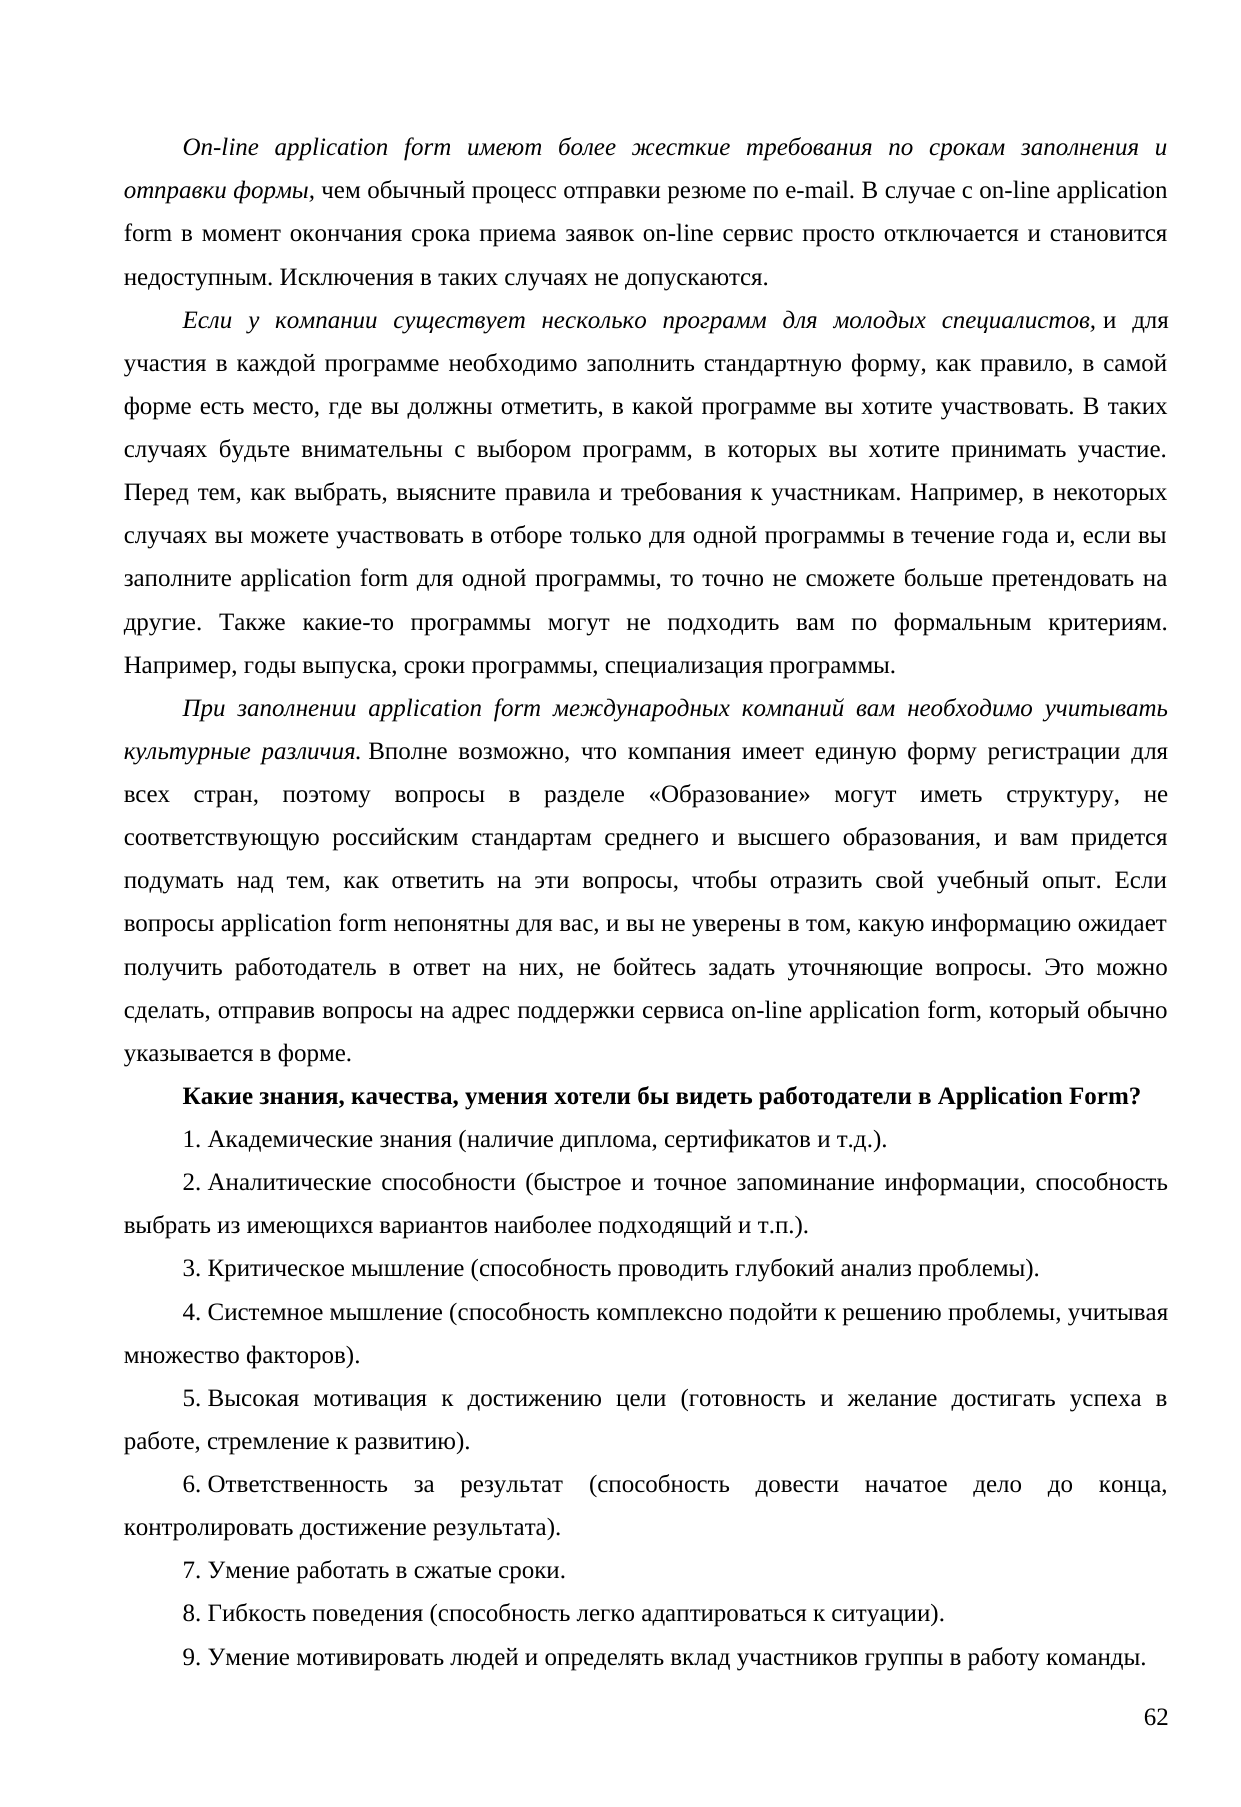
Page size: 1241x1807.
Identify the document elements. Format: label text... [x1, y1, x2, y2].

text 9. Умение мотивировать людей и определять вклад участников группы в работу команды. [123, 1642, 1169, 1670]
text On-line application form имеют более жесткие требования по срокам заполнения и отправки формы, чем обычный процесс отправки резюме по e-mail. В случае с on-line application form в момент окончания срока приема заявок on-line сервис просто отключается и становится недоступным. Исключения в таких случаях не допускаются. [123, 132, 1169, 290]
text 5. Высокая мотивация к достижению цели (готовность и желание достигать успеха в работе, стремление к развитию). [123, 1383, 1169, 1455]
text 2. Аналитические способности (быстрое и точное запоминание информации, способность выбрать из имеющихся вариантов наиболее подходящий и т.п.). [123, 1167, 1169, 1239]
text 3. Критическое мышление (способность проводить глубокий анализ проблемы). [123, 1253, 1169, 1282]
text Какие знания, качества, умения хотели бы видеть работодатели в Application Form? [123, 1081, 1169, 1110]
text 4. Системное мышление (способность комплексно подойти к решению проблемы, учитывая множество факторов). [123, 1297, 1169, 1368]
text 8. Гибкость поведения (способность легко адаптироваться к ситуации). [123, 1598, 1169, 1627]
text 7. Умение работать в сжатые сроки. [123, 1555, 1169, 1584]
text 1. Академические знания (наличие диплома, сертификатов и т.д.). [123, 1124, 1169, 1153]
text При заполнении application form международных компаний вам необходимо учитывать культурные различия. Вполне возможно, что компания имеет единую форму регистрации для всех стран, поэтому вопросы в разделе «Образование» могут иметь структуру, не соответствующую российским стандартам среднего и высшего образования, и вам придется подумать над тем, как ответить на эти вопросы, чтобы отразить свой учебный опыт. Если вопросы application form непонятны для вас, и вы не уверены в том, какую информацию ожидает получить работодатель в ответ на них, не бойтесь задать уточняющие вопросы. Это можно сделать, отправив вопросы на адрес поддержки сервиса on-line application form, который обычно указывается в форме. [123, 693, 1169, 1067]
text Если у компании существует несколько программ для молодых специалистов, и для участия в каждой программе необходимо заполнить стандартную форму, как правило, в самой форме есть место, где вы должны отметить, в какой программе вы хотите участвовать. В таких случаях будьте внимательны с выбором программ, в которых вы хотите принимать участие. Перед тем, как выбрать, выясните правила и требования к участникам. Например, в некоторых случаях вы можете участвовать в отборе только для одной программы в течение года и, если вы заполните application form для одной программы, то точно не сможете больше претендовать на другие. Также какие-то программы могут не подходить вам по формальным критериям. Например, годы выпуска, сроки программы, специализация программы. [123, 305, 1169, 678]
text 6. Ответственность за результат (способность довести начатое дело до конца, контролировать достижение результата). [123, 1469, 1169, 1541]
